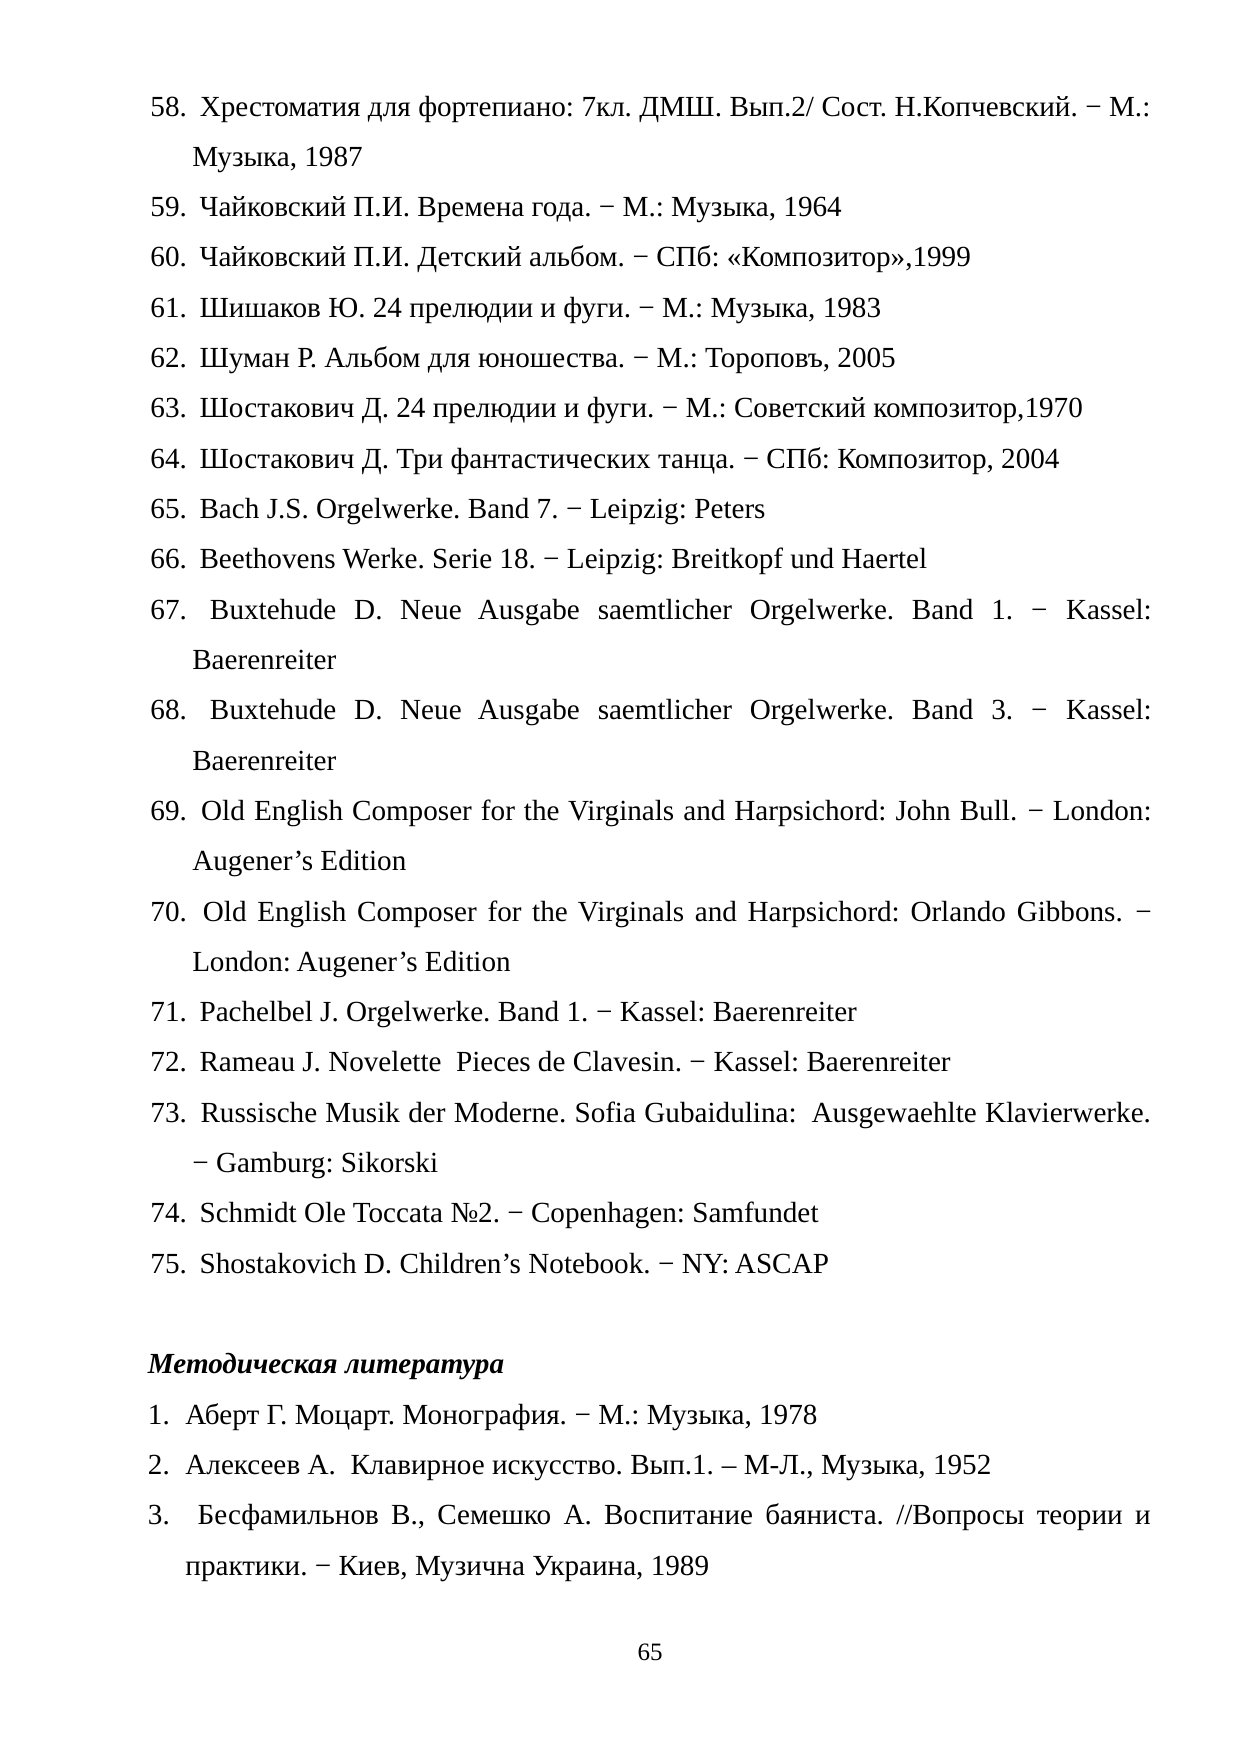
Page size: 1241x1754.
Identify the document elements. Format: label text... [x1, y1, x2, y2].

list Buxtehude D. Neue Ausgabe saemtlicher Orgelwerke. Band 1. − Kassel: Baerenreiter [150, 592, 1152, 676]
list Rameau J. Novelette Pieces de Clavesin. − Kassel: Baerenreiter [150, 1044, 1152, 1078]
list Шишаков Ю. 24 прелюдии и фуги. − М.: Музыка, 1983 [150, 290, 1152, 323]
list Бесфамильнов В., Семешко А. Воспитание баяниста. //Вопросы теории и практики. − Киев, Музична Украина, 1989 [148, 1497, 1152, 1581]
list Аберт Г. Моцарт. Монография. − М.: Музыка, 1978 [148, 1397, 1152, 1430]
list Beethovens Werke. Serie 18. − Leipzig: Breitkopf und Haertel [150, 541, 1152, 575]
list Schmidt Ole Toccata №2. − Copenhagen: Samfundet [150, 1196, 1152, 1229]
list Шуман Р. Альбом для юношества. − М.: Тороповъ, 2005 [150, 340, 1152, 374]
list Bach J.S. Orgelwerke. Band 7. − Leipzig: Peters [150, 491, 1152, 525]
list Buxtehude D. Neue Ausgabe saemtlicher Orgelwerke. Band 3. − Kassel: Baerenreiter [150, 692, 1152, 776]
list Old English Composer for the Virginals and Harpsichord: John Bull. − London: Augener’s Edition [150, 793, 1152, 877]
list Чайковский П.И. Времена года. − М.: Музыка, 1964 [150, 189, 1152, 223]
list Алексеев А. Клавирное искусство. Вып.1. – М-Л., Музыка, 1952 [148, 1447, 1152, 1481]
list Shostakovich D. Children’s Notebook. − NY: ASCAP [150, 1246, 1152, 1279]
list Russische Musik der Moderne. Sofia Gubaidulina: Ausgewaehlte Klavierwerke. − Gamburg: Sikorski [150, 1095, 1152, 1179]
list Хрестоматия для фортепиано: 7кл. ДМШ. Вып.2/ Сост. Н.Копчевский. − М.: Музыка, 1987 [150, 89, 1152, 172]
list Old English Composer for the Virginals and Harpsichord: Orlando Gibbons. − London: Augener’s Edition [150, 894, 1152, 977]
text Методическая литература [148, 1346, 1152, 1380]
list Pachelbel J. Orgelwerke. Band 1. − Kassel: Baerenreiter [150, 994, 1152, 1028]
list Чайковский П.И. Детский альбом. − СПб: «Композитор»,1999 [150, 239, 1152, 273]
list Шостакович Д. 24 прелюдии и фуги. − М.: Советский композитор,1970 [150, 391, 1152, 424]
list Шостакович Д. Три фантастических танца. − СПб: Композитор, 2004 [150, 441, 1152, 474]
